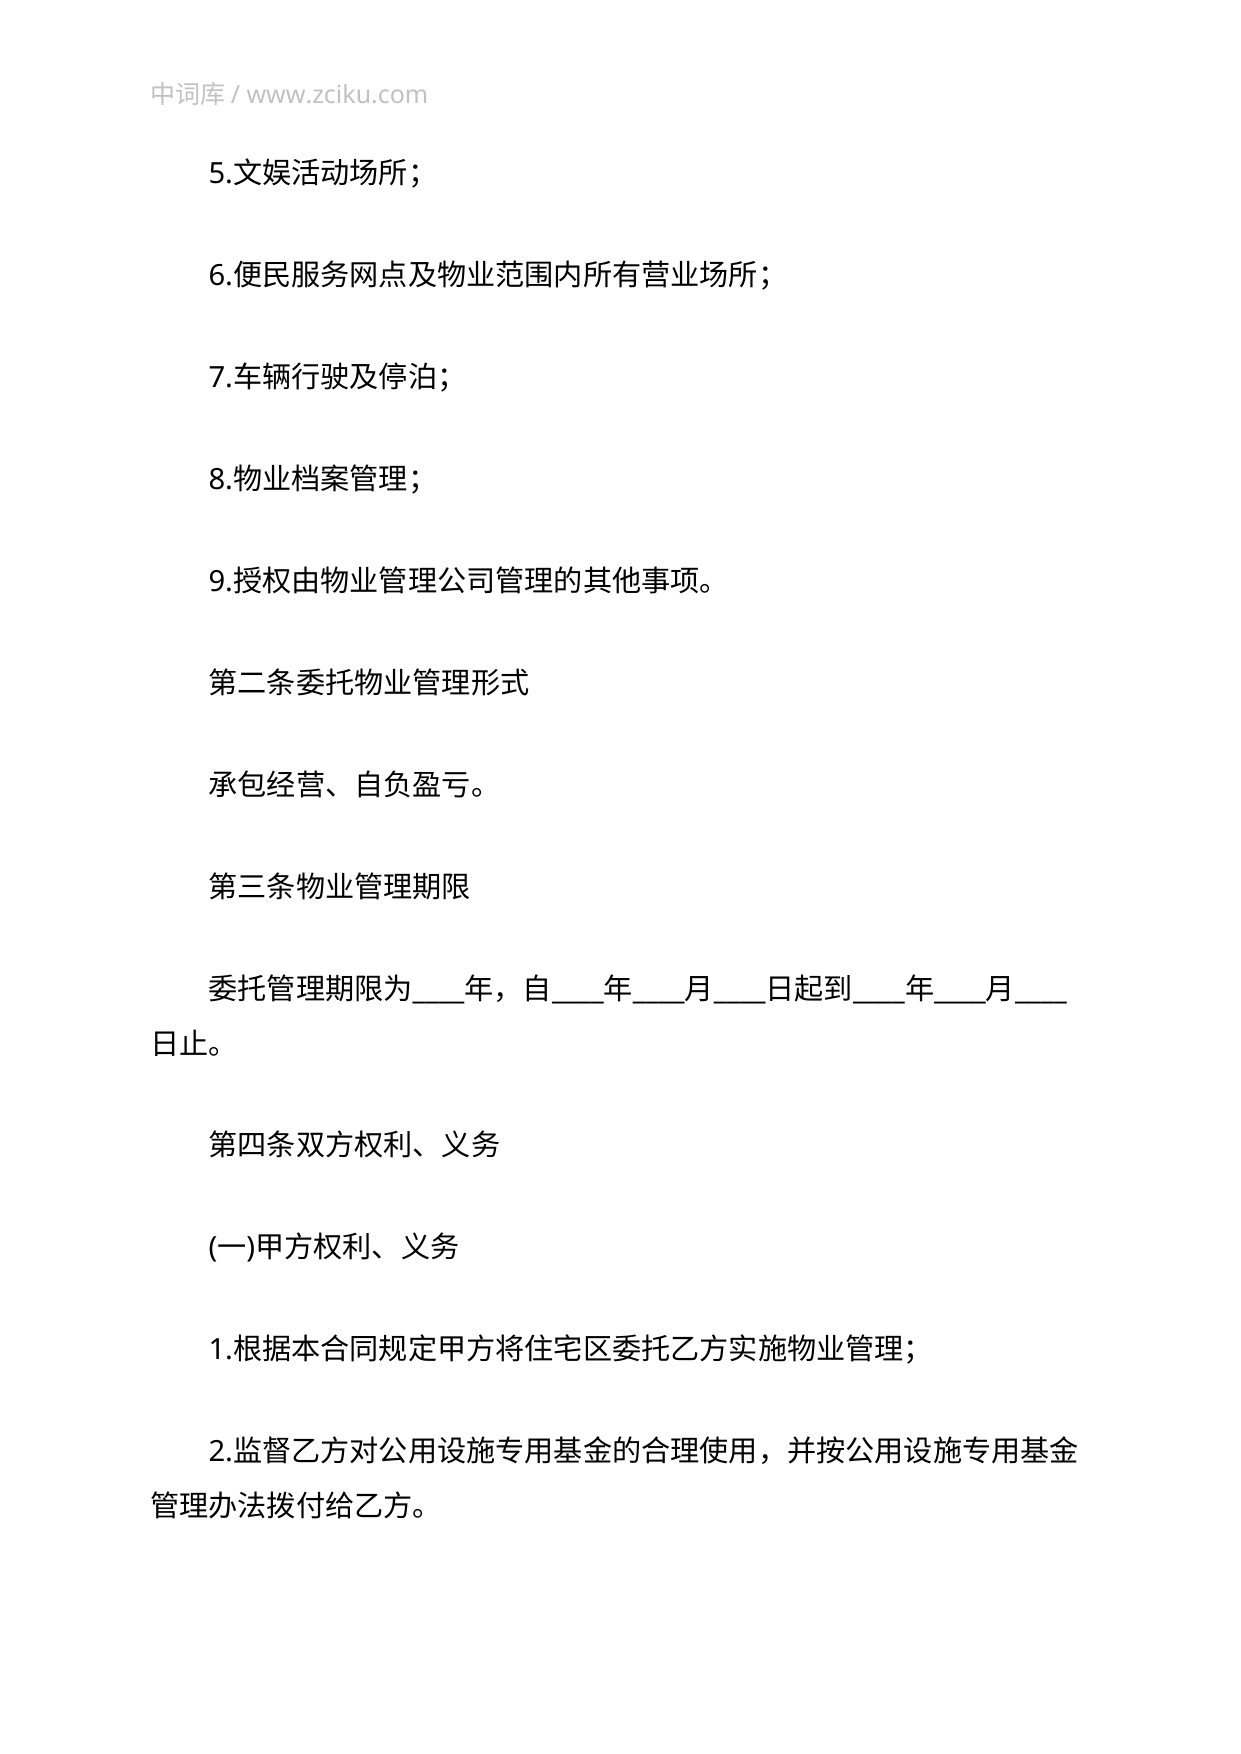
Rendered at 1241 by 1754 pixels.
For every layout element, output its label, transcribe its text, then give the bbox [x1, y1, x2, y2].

text 7.车辆行驶及停泊； [150, 354, 1090, 396]
text 5.文娱活动场所； [150, 150, 1090, 192]
text 第三条物业管理期限 [150, 863, 1090, 906]
text 1.根据本合同规定甲方将住宅区委托乙方实施物业管理； [150, 1326, 1090, 1368]
text 委托管理期限为____年，自____年____月____日起到____年____月____日止。 [150, 965, 1090, 1062]
text 6.便民服务网点及物业范围内所有营业场所； [150, 252, 1090, 294]
text 第四条双方权利、义务 [150, 1122, 1090, 1164]
text 9.授权由物业管理公司管理的其他事项。 [150, 558, 1090, 600]
text 2.监督乙方对公用设施专用基金的合理使用，并按公用设施专用基金管理办法拨付给乙方。 [150, 1428, 1090, 1525]
text 第二条委托物业管理形式 [150, 660, 1090, 702]
text 8.物业档案管理； [150, 456, 1090, 498]
text 承包经营、自负盈亏。 [150, 762, 1090, 804]
text (一)甲方权利、义务 [150, 1224, 1090, 1266]
